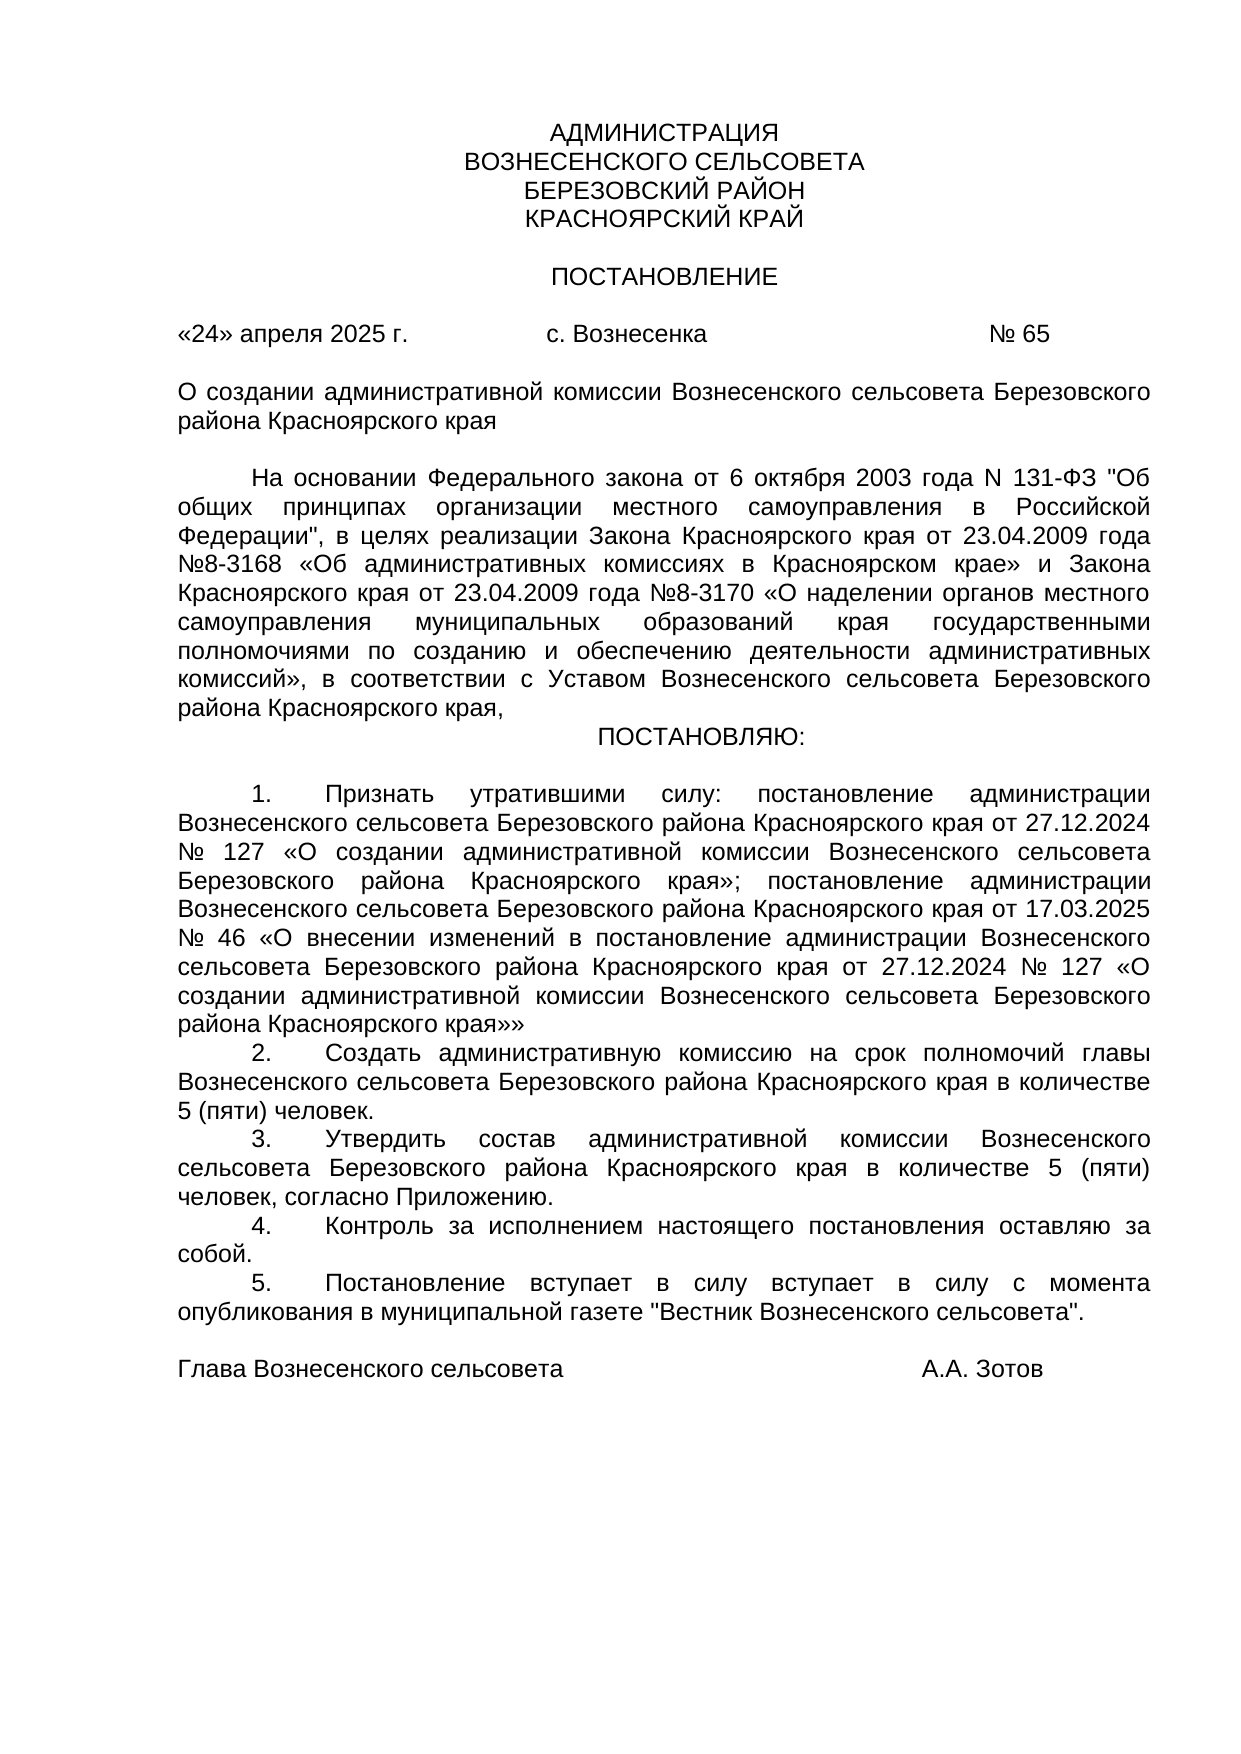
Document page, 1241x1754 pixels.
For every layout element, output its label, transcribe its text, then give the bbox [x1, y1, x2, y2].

text «24» апреля 2025 г. с. Вознесенка № 65 [177, 319, 1152, 348]
text О создании административной комиссии Вознесенского сельсовета Березовского района Красноярского края [177, 377, 1152, 434]
text ВОЗНЕСЕНСКОГО СЕЛЬСОВЕТА [177, 147, 1152, 176]
text АДМИНИСТРАЦИЯ [177, 118, 1152, 147]
text Глава Вознесенского сельсовета А.А. Зотов [177, 1354, 1152, 1383]
text На основании Федерального закона от 6 октября 2003 года N 131-ФЗ "Об общих принципах организации местного самоуправления в Российской Федерации", в целях реализации Закона Красноярского края от 23.04.2009 года №8-3168 «Об административных комиссиях в Красноярском крае» и Закона Красноярского края от 23.04.2009 года №8-3170 «О наделении органов местного самоуправления муниципальных образований края государственными полномочиями по созданию и обеспечению деятельности административных комиссий», в соответствии с Уставом Вознесенского сельсовета Березовского района Красноярского края, [177, 463, 1152, 722]
list Утвердить состав административной комиссии Вознесенского сельсовета Березовского района Красноярского края в количестве 5 (пяти) человек, согласно Приложению. [177, 1124, 1152, 1211]
list Создать административную комиссию на срок полномочий главы Вознесенского сельсовета Березовского района Красноярского края в количестве 5 (пяти) человек. [177, 1038, 1152, 1124]
text ПОСТАНОВЛЯЮ: [177, 722, 1152, 751]
text КРАСНОЯРСКИЙ КРАЙ [177, 204, 1152, 233]
list Признать утратившими силу: постановление администрации Вознесенского сельсовета Березовского района Красноярского края от 27.12.2024 № 127 «О создании административной комиссии Вознесенского сельсовета Березовского района Красноярского края»; постановление администрации Вознесенского сельсовета Березовского района Красноярского края от 17.03.2025 № 46 «О внесении изменений в постановление администрации Вознесенского сельсовета Березовского района Красноярского края от 27.12.2024 № 127 «О создании административной комиссии Вознесенского сельсовета Березовского района Красноярского края»» [177, 779, 1152, 1038]
text ПОСТАНОВЛЕНИЕ [177, 262, 1152, 291]
list Контроль за исполнением настоящего постановления оставляю за собой. [177, 1211, 1152, 1268]
text БЕРЕЗОВСКИЙ РАЙОН [177, 176, 1152, 204]
list Постановление вступает в силу вступает в силу с момента опубликования в муниципальной газете "Вестник Вознесенского сельсовета". [177, 1268, 1152, 1326]
